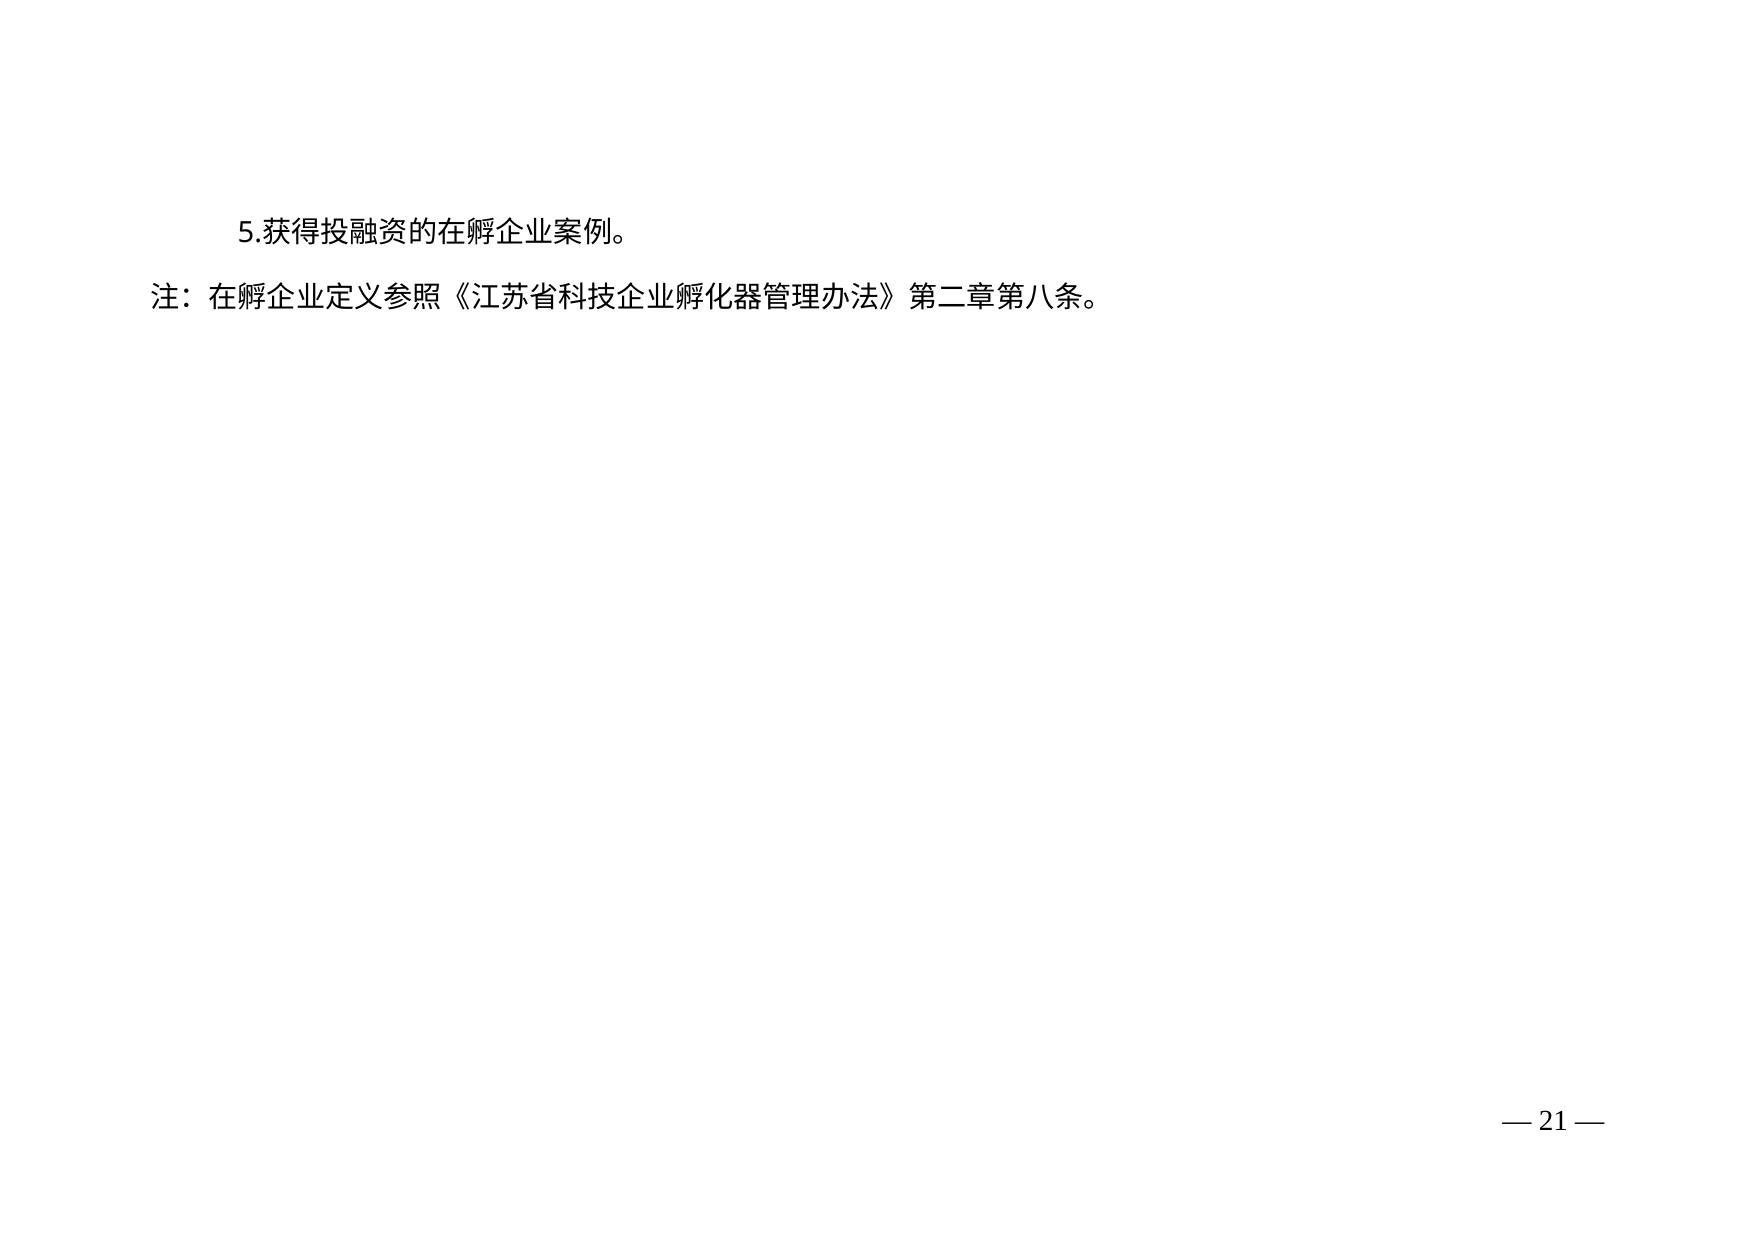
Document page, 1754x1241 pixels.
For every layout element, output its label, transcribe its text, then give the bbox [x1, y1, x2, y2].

text 注：在孵企业定义参照《江苏省科技企业孵化器管理办法》第二章第八条。 [150, 263, 1604, 328]
text 5.获得投融资的在孵企业案例。 [150, 198, 1604, 263]
